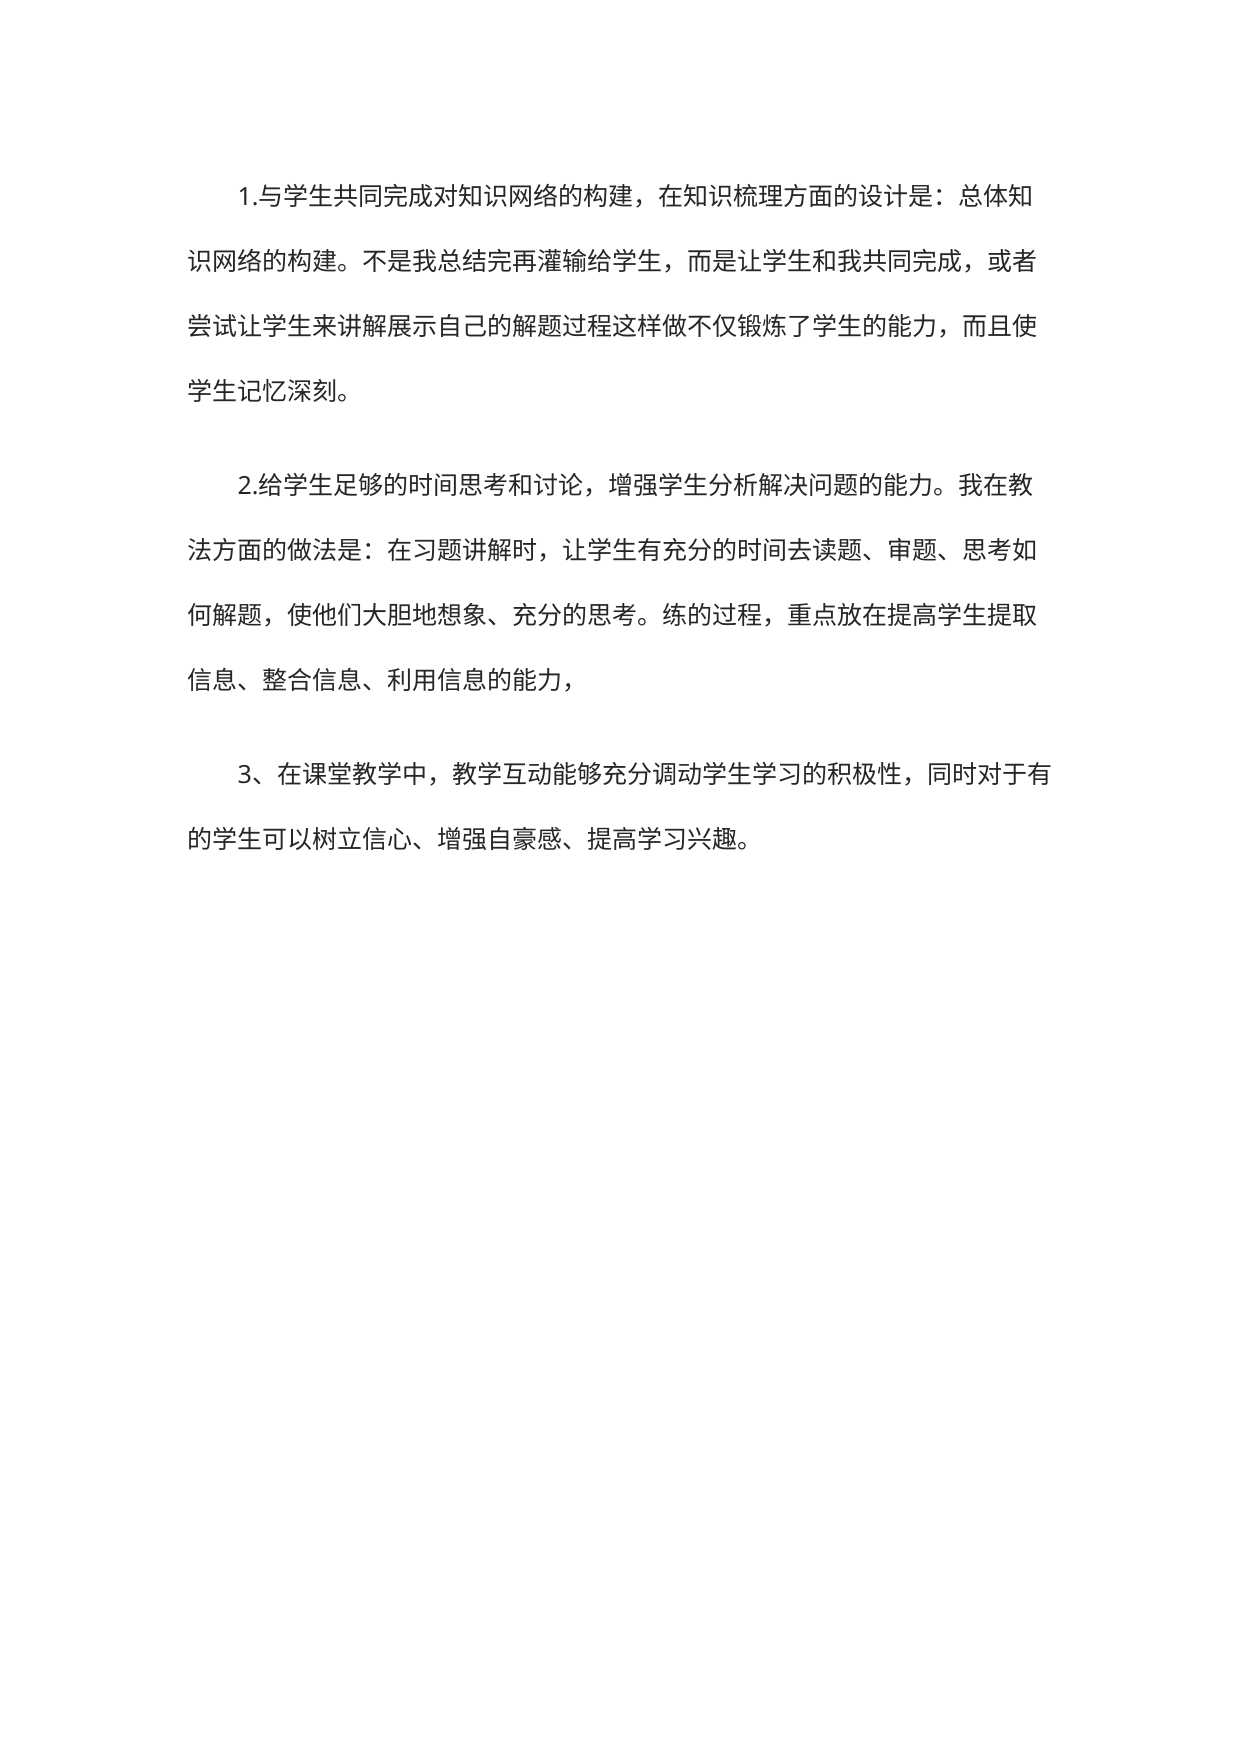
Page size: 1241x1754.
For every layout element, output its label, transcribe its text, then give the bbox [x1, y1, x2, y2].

text 1.与学生共同完成对知识网络的构建，在知识梳理方面的设计是：总体知识网络的构建。不是我总结完再灌输给学生，而是让学生和我共同完成，或者尝试让学生来讲解展示自己的解题过程这样做不仅锻炼了学生的能力，而且使学生记忆深刻。 [187, 162, 1053, 422]
text 2.给学生足够的时间思考和讨论，增强学生分析解决问题的能力。我在教法方面的做法是：在习题讲解时，让学生有充分的时间去读题、审题、思考如何解题，使他们大胆地想象、充分的思考。练的过程，重点放在提高学生提取信息、整合信息、利用信息的能力， [187, 451, 1053, 711]
text 3、在课堂教学中，教学互动能够充分调动学生学习的积极性，同时对于有的学生可以树立信心、增强自豪感、提高学习兴趣。 [187, 740, 1053, 870]
